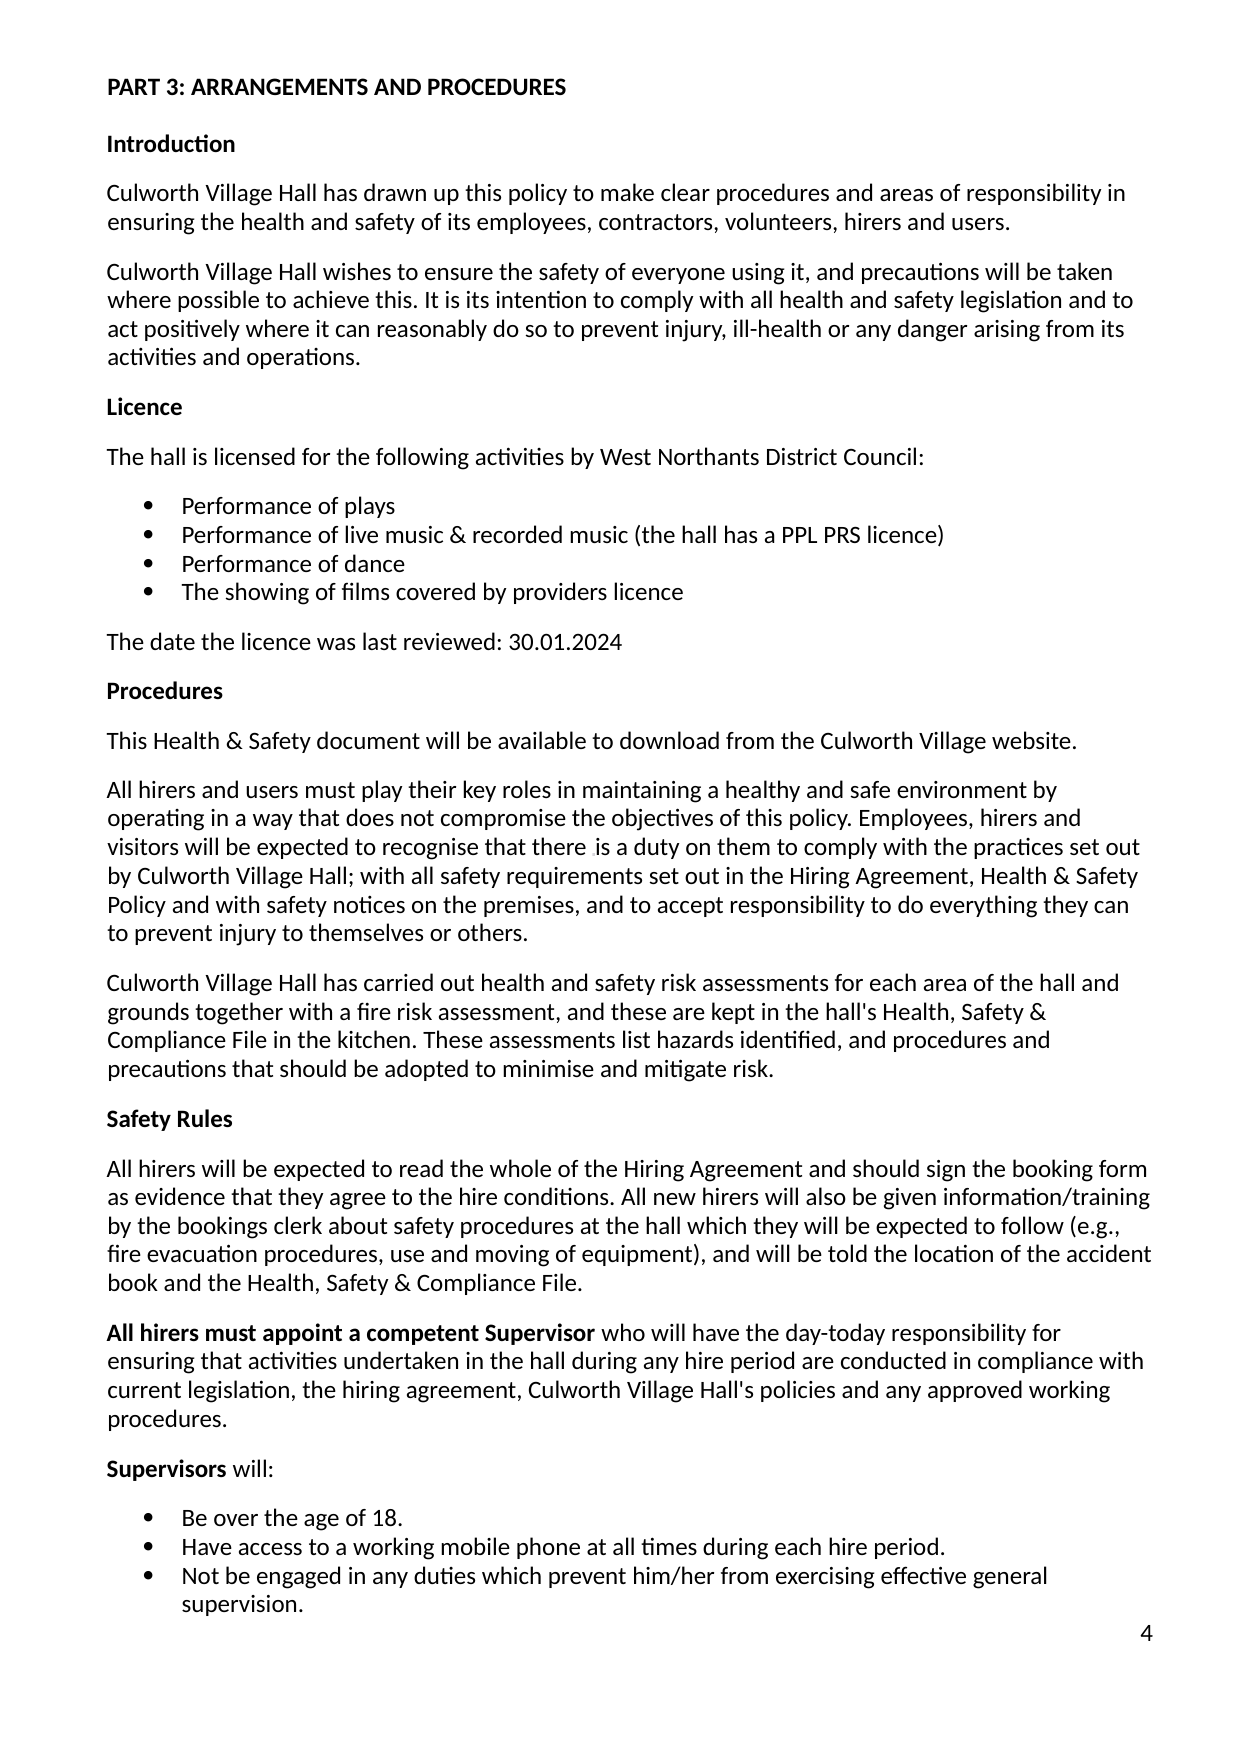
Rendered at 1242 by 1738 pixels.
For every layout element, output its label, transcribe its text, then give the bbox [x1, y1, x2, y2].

subtitle PART 3: ARRANGEMENTS AND PROCEDURES [107, 72, 1153, 102]
text The hall is licensed for the following activities by West Northants District Council: [106, 442, 1153, 471]
text This Health & Safety document will be available to download from the Culworth Village website. [106, 726, 1153, 755]
list Performance of plays [144, 492, 1153, 521]
list Not be engaged in any duties which prevent him/her from exercising effective general supervision. [144, 1561, 1153, 1618]
list Be over the age of 18. [144, 1504, 1153, 1532]
text Culworth Village Hall wishes to ensure the safety of everyone using it, and precautions will be taken where possible to achieve this. It is its intention to comply with all health and safety legislation and to act positively where it can reasonably do so to prevent injury, ill-health or any danger arising from its activities and operations. [106, 257, 1153, 372]
list Performance of live music & recorded music (the hall has a PPL PRS licence) [144, 521, 1153, 549]
text Introduction [106, 129, 1153, 158]
text All hirers and users must play their key roles in maintaining a healthy and safe environment by operating in a way that does not compromise the objectives of this policy. Employees, hirers and visitors will be expected to recognise that there is a duty on them to comply with the practices set out by Culworth Village Hall; with all safety requirements set out in the Hiring Agreement, Health & Safety Policy and with safety notices on the premises, and to accept responsibility to do everything they can to prevent injury to themselves or others. [106, 776, 1153, 948]
text Procedures [106, 677, 1153, 705]
text All hirers will be expected to read the whole of the Hiring Agreement and should sign the booking form as evidence that they agree to the hire conditions. All new hirers will also be given information/training by the bookings clerk about safety procedures at the hall which they will be expected to follow (e.g., fire evacuation procedures, use and moving of equipment), and will be told the location of the accident book and the Health, Safety & Compliance File. [106, 1154, 1153, 1298]
list Have access to a working mobile phone at all times during each hire period. [144, 1532, 1153, 1561]
text Licence [106, 393, 1153, 422]
list Performance of dance [144, 549, 1153, 578]
text All hirers must appoint a competent Supervisor who will have the day-today responsibility for ensuring that activities undertaken in the hall during any hire period are conducted in compliance with current legislation, the hiring agreement, Culworth Village Hall's policies and any approved working procedures. [106, 1319, 1153, 1433]
text Culworth Village Hall has drawn up this policy to make clear procedures and areas of responsibility in ensuring the health and safety of its employees, contractors, volunteers, hirers and users. [106, 179, 1153, 236]
text Culworth Village Hall has carried out health and safety risk assessments for each area of the hall and grounds together with a fire risk assessment, and these are kept in the hall's Health, Safety & Compliance File in the kitchen. These assessments list hazards identified, and procedures and precautions that should be adopted to minimise and mitigate risk. [106, 969, 1153, 1084]
list The showing of films covered by providers licence [144, 578, 1153, 606]
text Safety Rules [106, 1105, 1153, 1133]
text The date the licence was last reviewed: 30.01.2024 [106, 627, 1153, 656]
text Supervisors will: [106, 1454, 1153, 1483]
